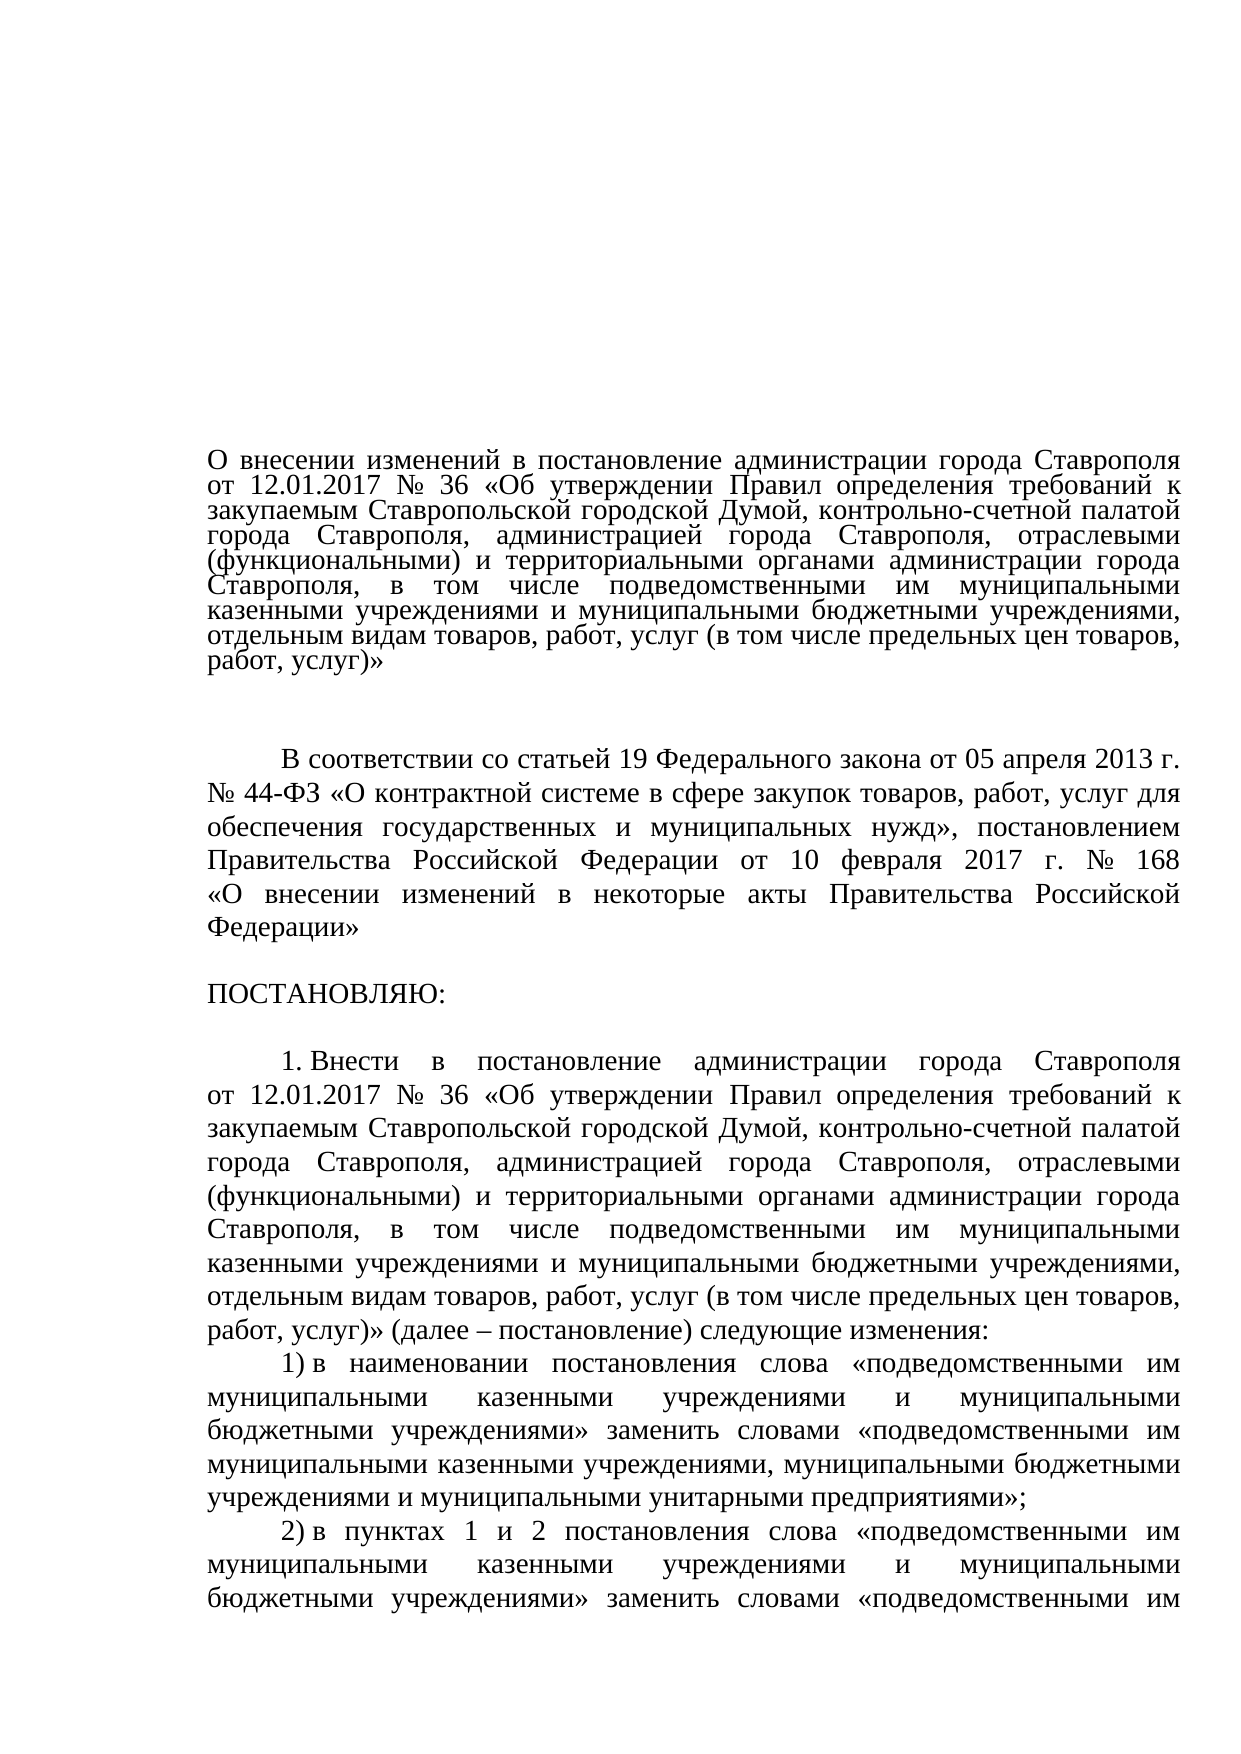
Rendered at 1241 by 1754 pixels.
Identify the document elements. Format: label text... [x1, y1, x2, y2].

text В соответствии со статьей 19 Федерального закона от 05 апреля 2013 г. № 44-ФЗ «О контрактной системе в сфере закупок товаров, работ, услуг для обеспечения государственных и муниципальных нужд», постановлением Правительства Российской Федерации от 10 февраля 2017 г. № 168 «О внесении изменений в некоторые акты Правительства Российской Федерации» [207, 742, 1181, 943]
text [207, 1513, 1181, 1614]
text 1. Внести в постановление администрации города Ставрополя от 12.01.2017 № 36 «Об утверждении Правил определения требований к закупаемым Ставропольской городской Думой, контрольно-счетной палатой города Ставрополя, администрацией города Ставрополя, отраслевыми (функциональными) и территориальными органами администрации города Ставрополя, в том числе подведомственными им муниципальными казенными учреждениями и муниципальными бюджетными учреждениями, отдельным видам товаров, работ, услуг (в том числе предельных цен товаров, работ, услуг)» (далее – постановление) следующие изменения: [207, 1043, 1181, 1345]
text 1) в наименовании постановления слова «подведомственными им муниципальными казенными учреждениями и муниципальными бюджетными учреждениями» заменить словами «подведомственными им муниципальными казенными учреждениями, муниципальными бюджетными учреждениями и муниципальными унитарными предприятиями»; [207, 1345, 1181, 1513]
text ПОСТАНОВЛЯЮ: [207, 976, 1181, 1010]
text О внесении изменений в постановление администрации города Ставрополя от 12.01.2017 № 36 «Об утверждении Правил определения требований к закупаемым Ставропольской городской Думой, контрольно-счетной палатой города Ставрополя, администрацией города Ставрополя, отраслевыми (функциональными) и территориальными органами администрации города Ставрополя, в том числе подведомственными им муниципальными казенными учреждениями и муниципальными бюджетными учреждениями, отдельным видам товаров, работ, услуг (в том числе предельных цен товаров, работ, услуг)» [207, 449, 1181, 674]
